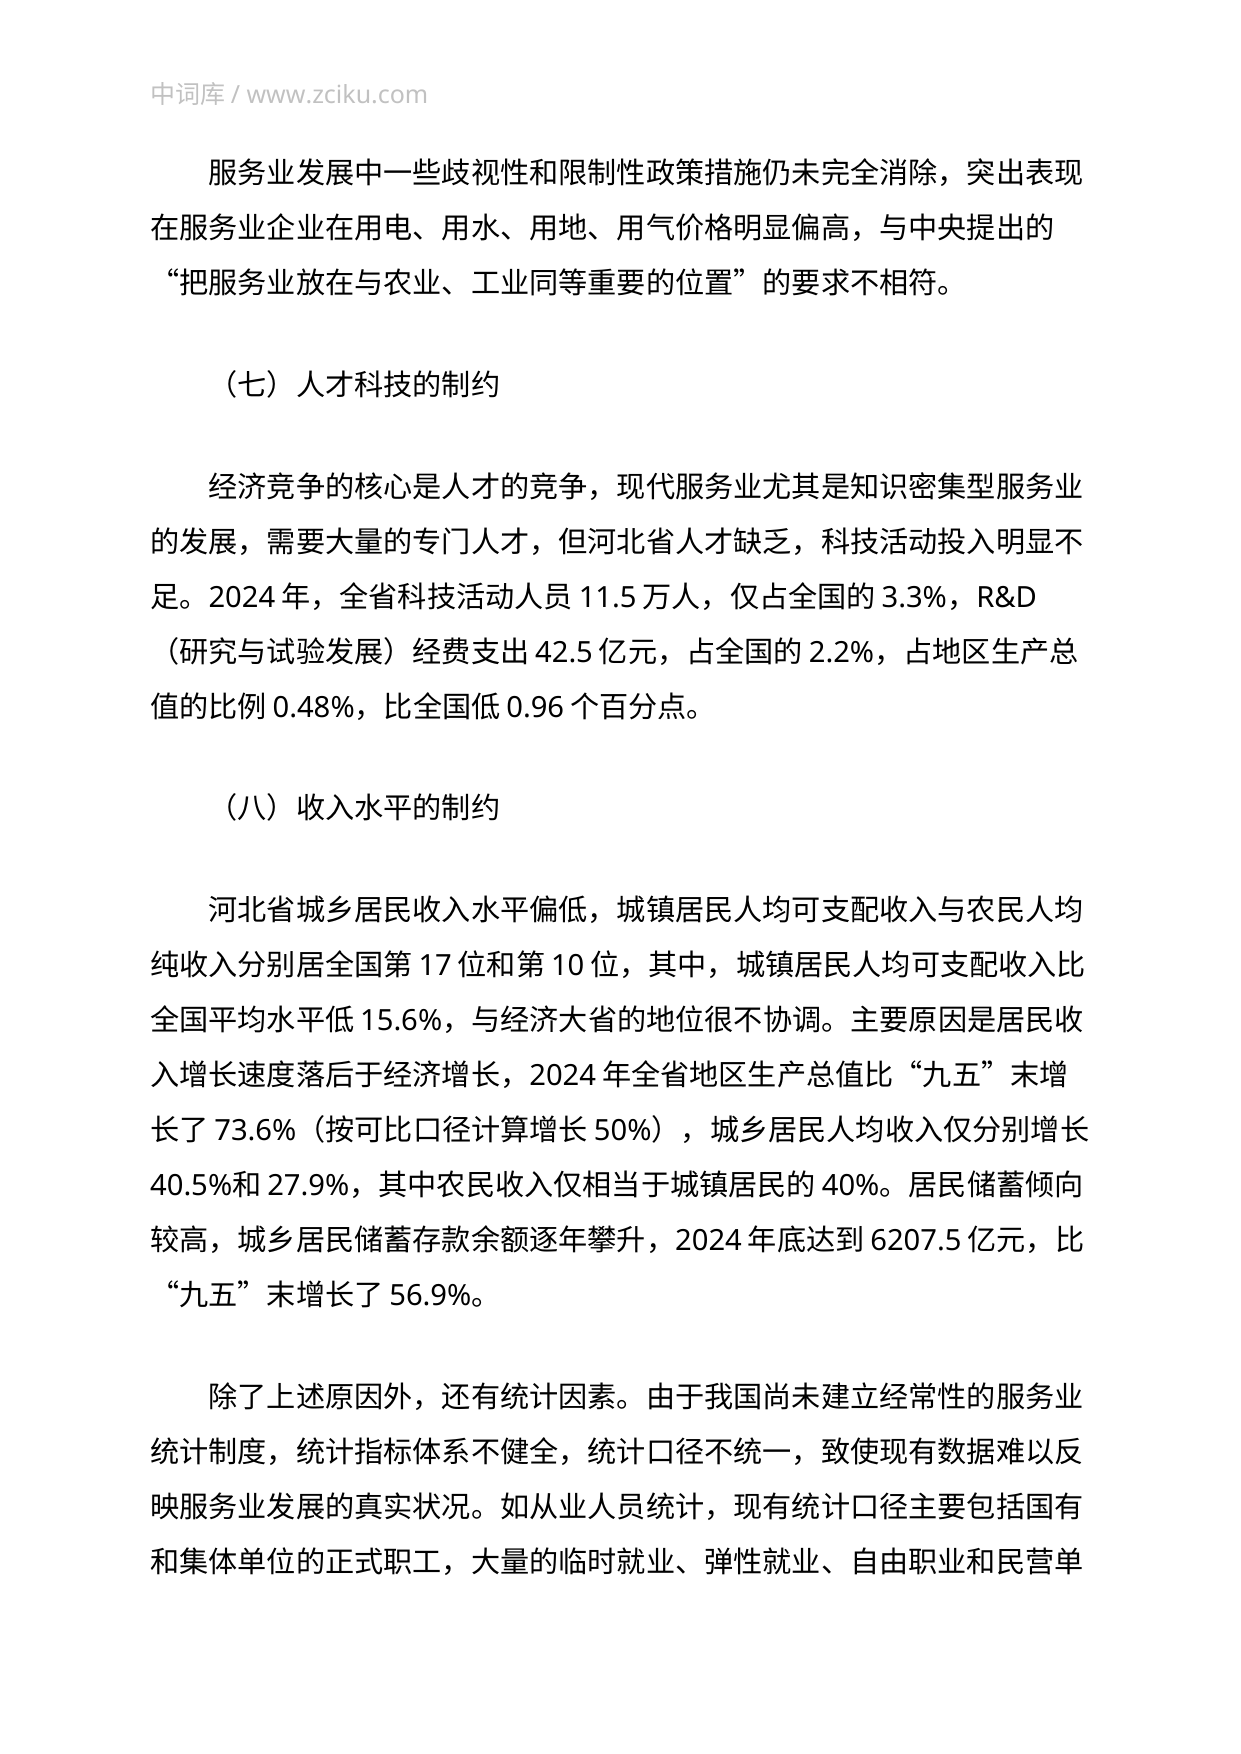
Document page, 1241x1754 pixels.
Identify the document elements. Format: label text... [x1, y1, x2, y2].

text （七）人才科技的制约 [150, 362, 1090, 404]
text （八）收入水平的制约 [150, 785, 1090, 827]
text 服务业发展中一些歧视性和限制性政策措施仍未完全消除，突出表现在服务业企业在用电、用水、用地、用气价格明显偏高，与中央提出的“把服务业放在与农业、工业同等重要的位置”的要求不相符。 [150, 150, 1090, 302]
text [150, 1374, 1090, 1581]
text 河北省城乡居民收入水平偏低，城镇居民人均可支配收入与农民人均纯收入分别居全国第17位和第10位，其中，城镇居民人均可支配收入比全国平均水平低15.6%，与经济大省的地位很不协调。主要原因是居民收入增长速度落后于经济增长，2024年全省地区生产总值比“九五”末增长了73.6%（按可比口径计算增长50%），城乡居民人均收入仅分别增长40.5%和27.9%，其中农民收入仅相当于城镇居民的40%。居民储蓄倾向较高，城乡居民储蓄存款余额逐年攀升，2024年底达到6207.5亿元，比“九五”末增长了56.9%。 [150, 887, 1090, 1314]
text 经济竞争的核心是人才的竞争，现代服务业尤其是知识密集型服务业的发展，需要大量的专门人才，但河北省人才缺乏，科技活动投入明显不足。2024年，全省科技活动人员11.5万人，仅占全国的3.3%，R&D（研究与试验发展）经费支出42.5亿元，占全国的2.2%，占地区生产总值的比例0.48%，比全国低0.96个百分点。 [150, 463, 1090, 726]
